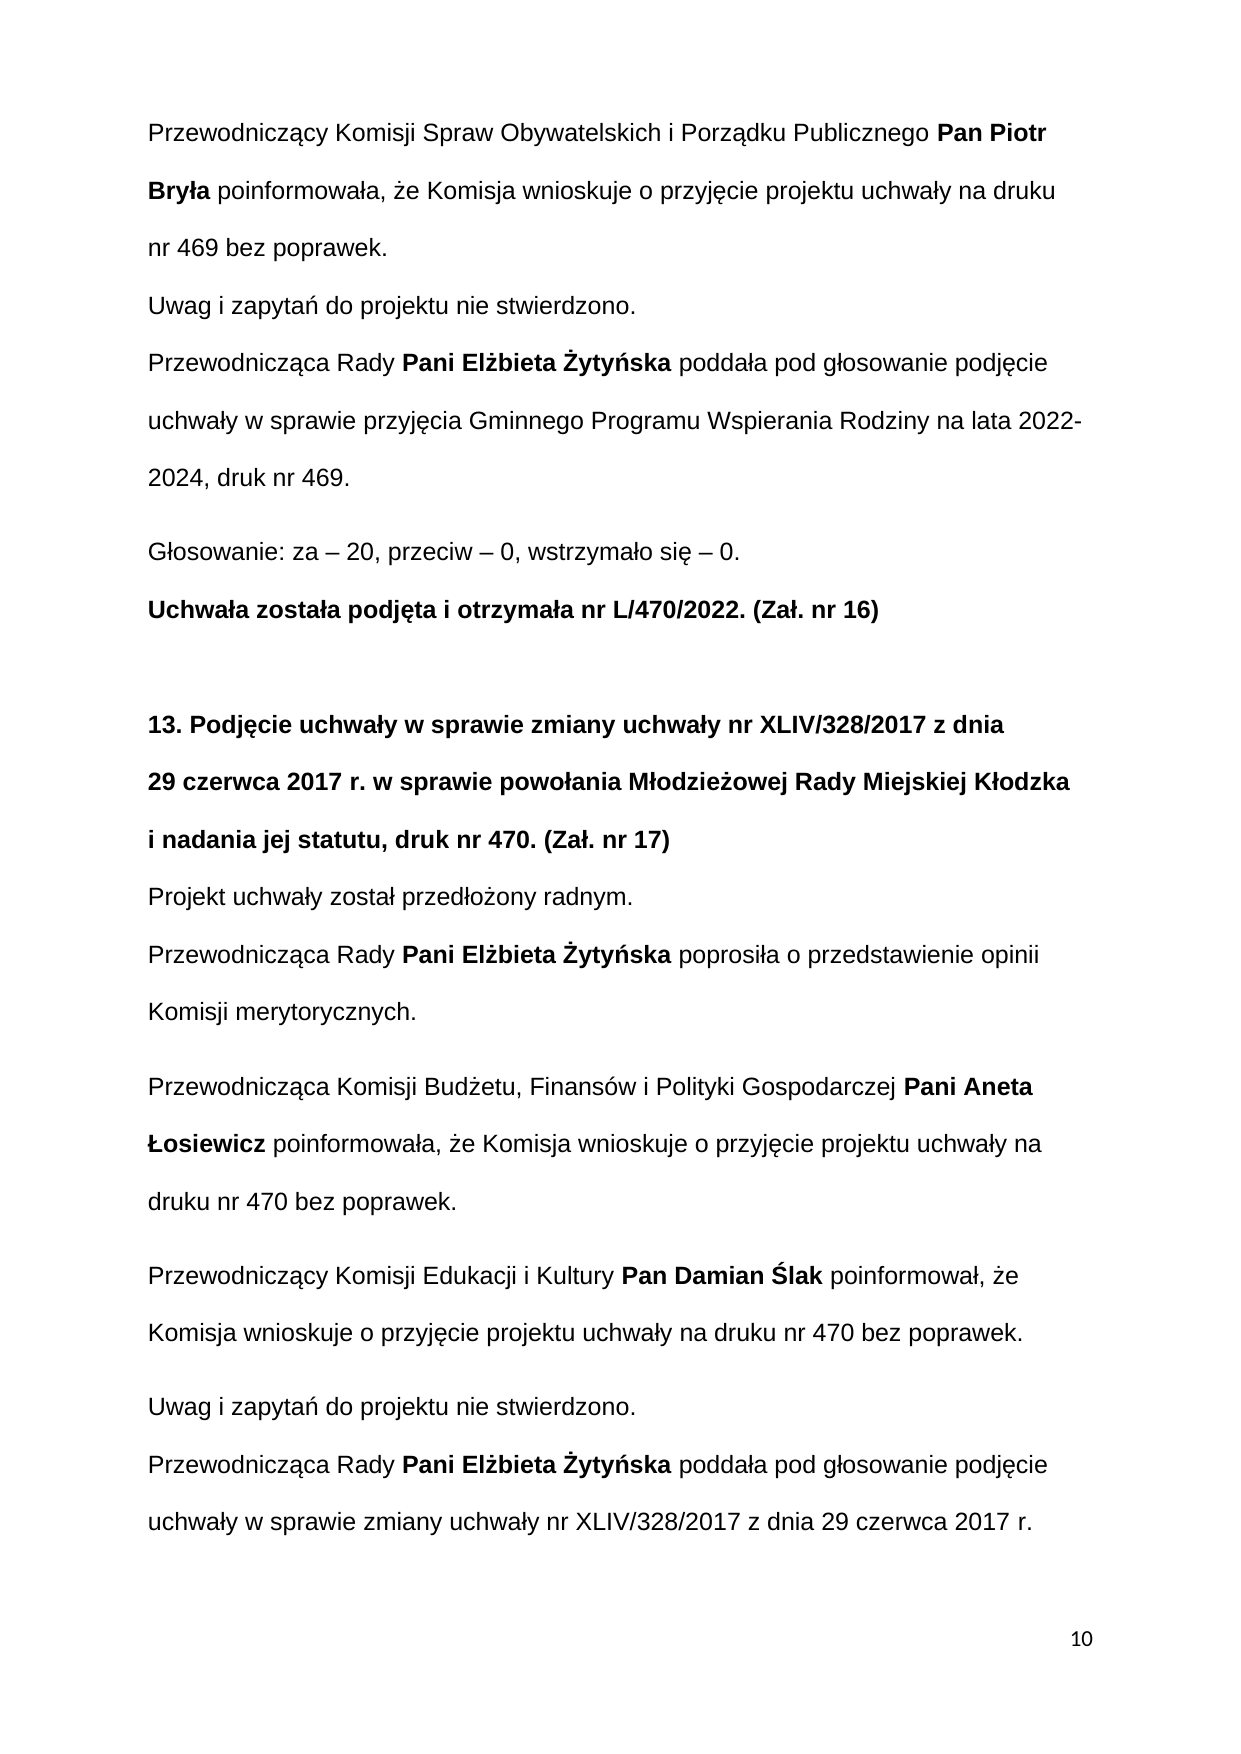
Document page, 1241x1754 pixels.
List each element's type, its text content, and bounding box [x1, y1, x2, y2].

text Uwag i zapytań do projektu nie stwierdzono. [148, 1392, 1093, 1421]
text Przewodnicząca Komisji Budżetu, Finansów i Polityki Gospodarczej Pani Aneta Łosiewicz poinformowała, że Komisja wnioskuje o przyjęcie projektu uchwały na druku nr 470 bez poprawek. [148, 1071, 1093, 1215]
text Projekt uchwały został przedłożony radnym. [148, 882, 1093, 911]
text Uchwała została podjęta i otrzymała nr L/470/2022. (Zał. nr 16) [148, 595, 1093, 623]
text Przewodniczący Komisji Spraw Obywatelskich i Porządku Publicznego Pan Piotr Bryła poinformowała, że Komisja wnioskuje o przyjęcie projektu uchwały na druku nr 469 bez poprawek. [148, 118, 1093, 262]
text Głosowanie: za – 20, przeciw – 0, wstrzymało się – 0. [148, 537, 1093, 566]
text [148, 1450, 1093, 1536]
text Przewodnicząca Rady Pani Elżbieta Żytyńska poprosiła o przedstawienie opinii Komisji merytorycznych. [148, 940, 1093, 1026]
text 13. Podjęcie uchwały w sprawie zmiany uchwały nr XLIV/328/2017 z dnia 29 czerwca 2017 r. w sprawie powołania Młodzieżowej Rady Miejskiej Kłodzka i nadania jej statutu, druk nr 470. (Zał. nr 17) [148, 710, 1093, 853]
text Przewodnicząca Rady Pani Elżbieta Żytyńska poddała pod głosowanie podjęcie uchwały w sprawie przyjęcia Gminnego Programu Wspierania Rodziny na lata 2022-2024, druk nr 469. [148, 348, 1093, 492]
text Przewodniczący Komisji Edukacji i Kultury Pan Damian Ślak poinformował, że Komisja wnioskuje o przyjęcie projektu uchwały na druku nr 470 bez poprawek. [148, 1261, 1093, 1347]
text Uwag i zapytań do projektu nie stwierdzono. [148, 291, 1093, 319]
